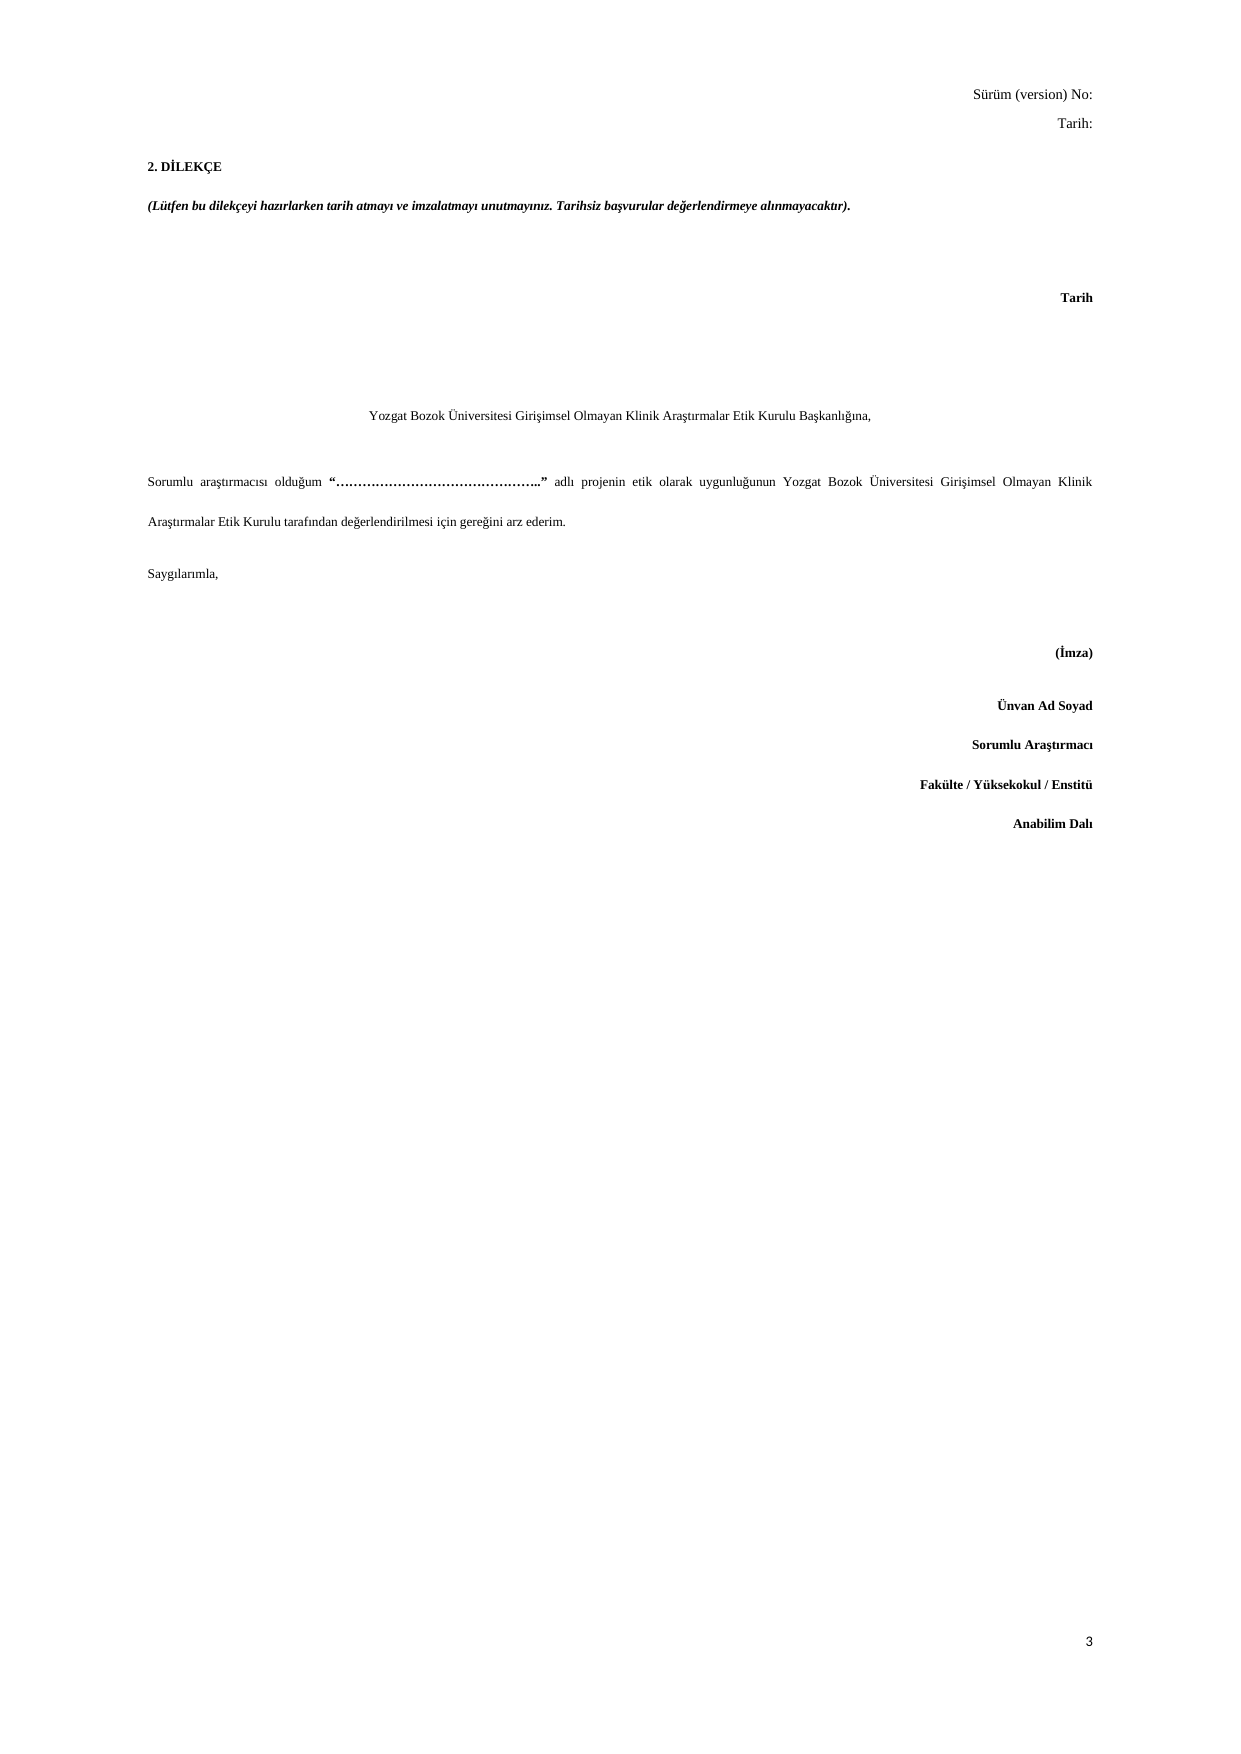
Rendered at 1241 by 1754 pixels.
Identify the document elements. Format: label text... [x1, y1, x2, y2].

text Anabilim Dalı [147, 805, 1093, 831]
text (İmza) [147, 634, 1093, 660]
text Fakülte / Yüksekokul / Enstitü [147, 766, 1093, 792]
text Sorumlu Araştırmacı [147, 726, 1093, 752]
text Yozgat Bozok Üniversitesi Girişimsel Olmayan Klinik Araştırmalar Etik Kurulu Başkanlığına, [147, 397, 1093, 424]
text 2. DİLEKÇE [147, 148, 1093, 174]
text Tarih [147, 279, 1093, 305]
text Sorumlu araştırmacısı olduğum “………………………………………..” adlı projenin etik olarak uygunluğunun Yozgat Bozok Üniversitesi Girişimsel Olmayan Klinik Araştırmalar Etik Kurulu tarafından değerlendirilmesi için gereğini arz ederim. [147, 463, 1093, 529]
text Saygılarımla, [147, 555, 1093, 582]
text (Lütfen bu dilekçeyi hazırlarken tarih atmayı ve imzalatmayı unutmayınız. Tarihsiz başvurular değerlendirmeye alınmayacaktır). [147, 187, 1093, 213]
text Ünvan Ad Soyad [147, 687, 1093, 713]
